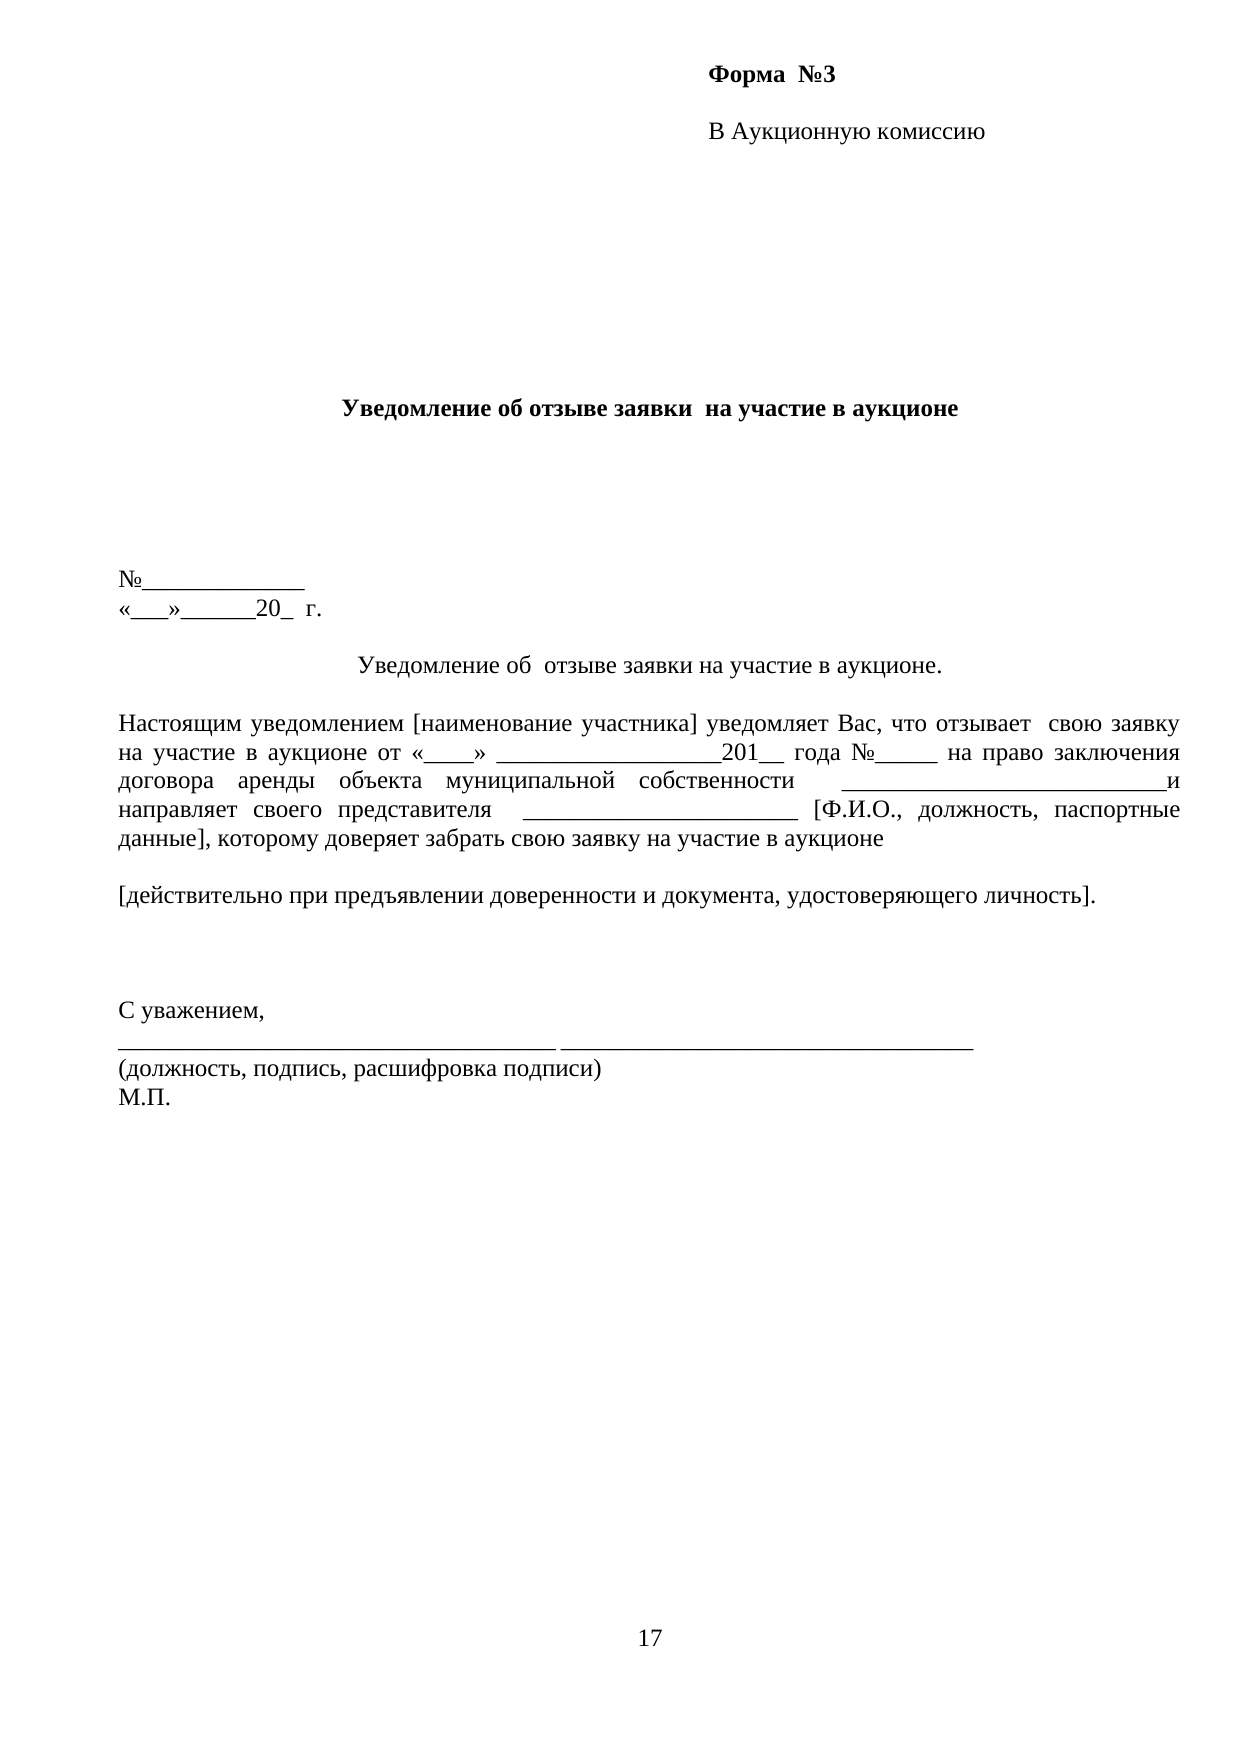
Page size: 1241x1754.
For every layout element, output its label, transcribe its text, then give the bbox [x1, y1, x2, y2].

text №_____________ [118, 564, 1181, 593]
text Уведомление об отзыве заявки на участие в аукционе [118, 393, 1181, 422]
text Уведомление об отзыве заявки на участие в аукционе. [118, 651, 1181, 679]
text ___________________________________ _________________________________ [118, 1024, 1181, 1053]
text М.П. [118, 1082, 1181, 1111]
text «___»______20_ г. [118, 593, 1181, 622]
text Форма №3 [708, 59, 1181, 88]
text Настоящим уведомлением [наименование участника] уведомляет Вас, что отзывает свою заявку на участие в аукционе от «____» __________________201__ года №_____ на право заключения договора аренды объекта муниципальной собственности __________________________и направляет своего представителя ______________________ [Ф.И.О., должность, паспортные данные], которому доверяет забрать свою заявку на участие в аукционе [118, 708, 1181, 852]
text В Аукционную комиссию [634, 116, 1181, 144]
text (должность, подпись, расшифровка подписи) [118, 1053, 1181, 1082]
text С уважением, [118, 996, 1181, 1024]
text [действительно при предъявлении доверенности и документа, удостоверяющего личность]. [118, 881, 1181, 909]
